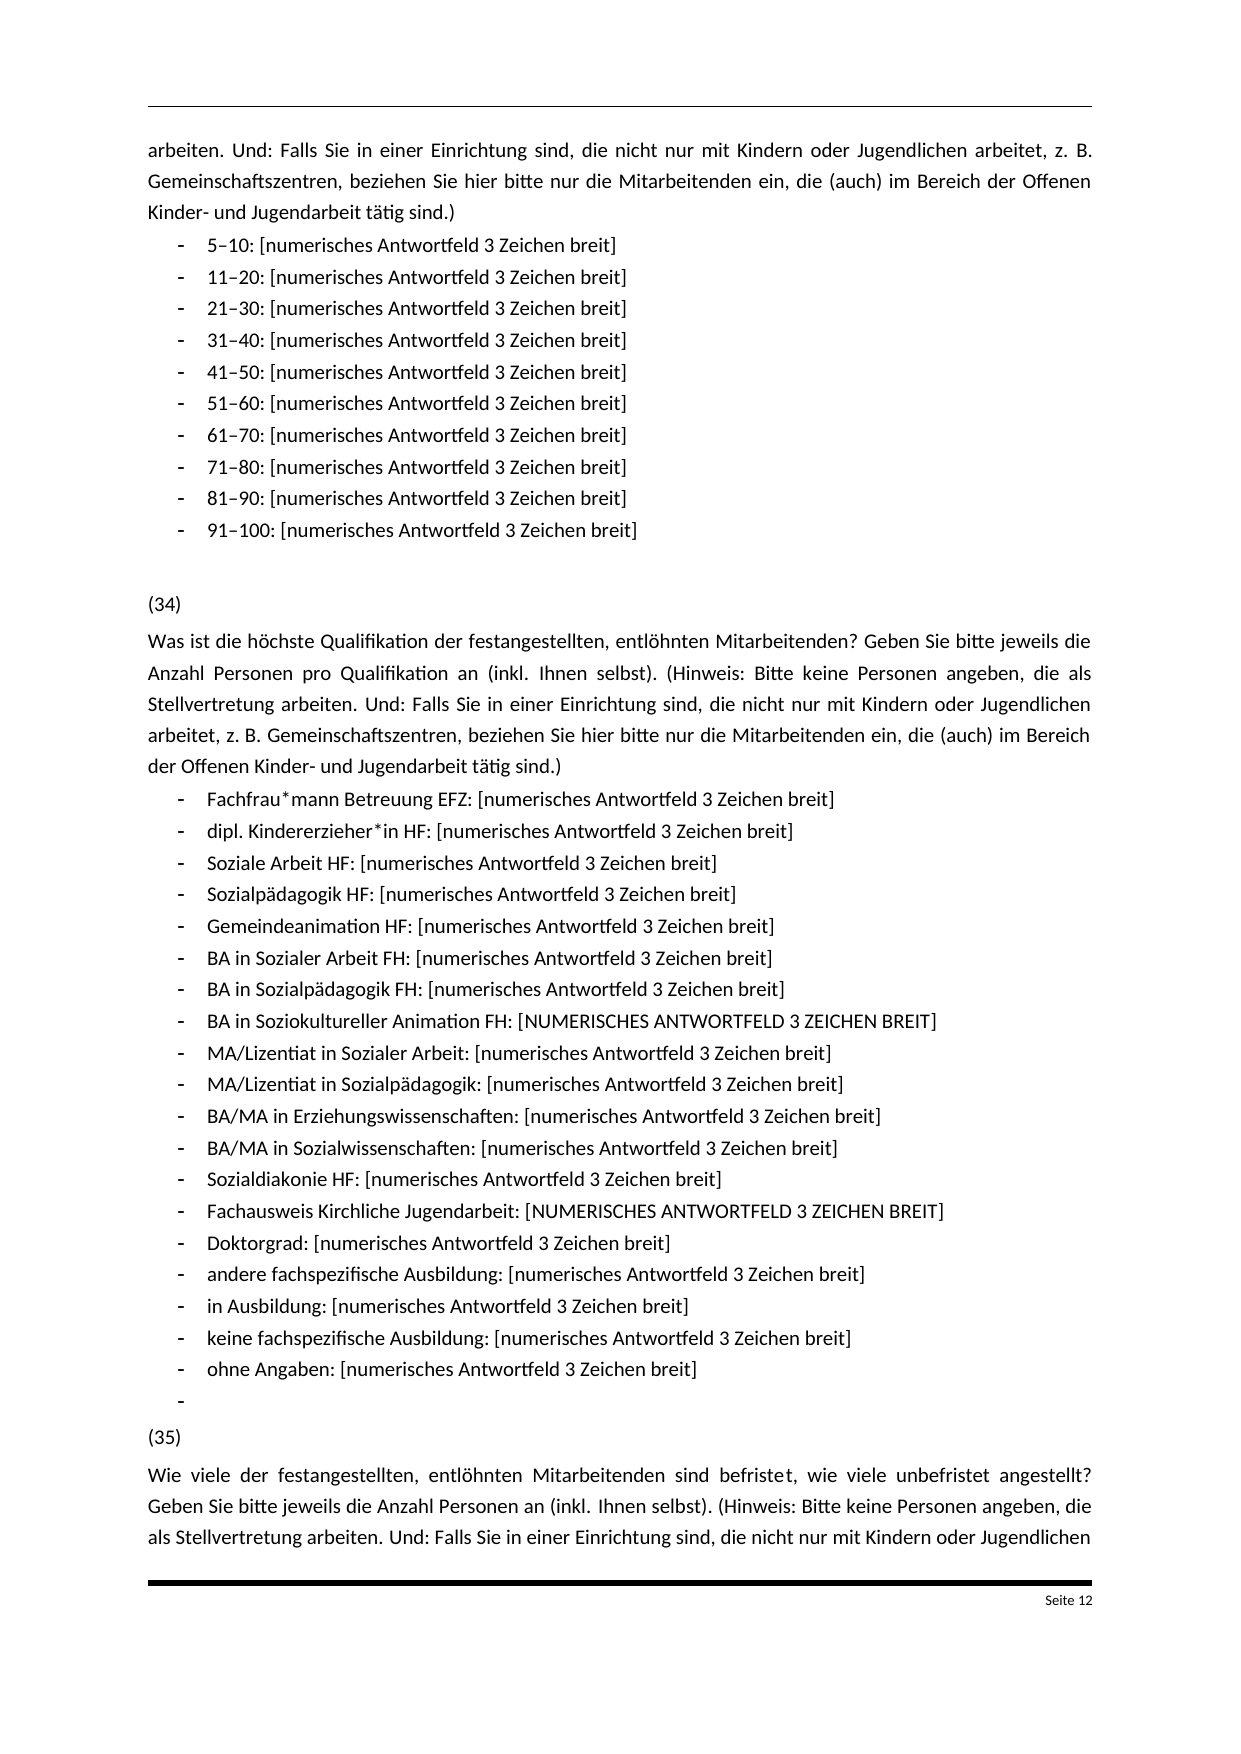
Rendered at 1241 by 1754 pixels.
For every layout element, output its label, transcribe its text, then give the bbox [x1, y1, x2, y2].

text Was ist die höchste Qualifikation der festangestellten, entlöhnten Mitarbeitenden? Geben Sie bitte jeweils die Anzahl Personen pro Qualifikation an (inkl. Ihnen selbst). (Hinweis: Bitte keine Personen angeben, die als Stellvertretung arbeiten. Und: Falls Sie in einer Einrichtung sind, die nicht nur mit Kindern oder Jugendlichen arbeitet, z. B. Gemeinschaftszentren, beziehen Sie hier bitte nur die Mitarbeitenden ein, die (auch) im Bereich der Offenen Kinder- und Jugendarbeit tätig sind.) [148, 624, 1092, 780]
text BA/MA in Erziehungswissenschaften: [numerisches Antwortfeld 3 Zeichen breit] [177, 1103, 1092, 1128]
text MA/Lizentiat in Sozialpädagogik: [numerisches Antwortfeld 3 Zeichen breit] [177, 1071, 1092, 1097]
text 11–20: [numerisches Antwortfeld 3 Zeichen breit] [177, 264, 1092, 289]
text MA/Lizentiat in Sozialer Arbeit: [numerisches Antwortfeld 3 Zeichen breit] [177, 1040, 1092, 1065]
text Fachausweis Kirchliche Jugendarbeit: [numerisches Antwortfeld 3 Zeichen breit] [177, 1198, 1092, 1223]
text BA in Soziokultureller Animation FH: [numerisches Antwortfeld 3 Zeichen breit] [177, 1008, 1092, 1033]
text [148, 1457, 1092, 1551]
text 81–90: [numerisches Antwortfeld 3 Zeichen breit] [177, 486, 1092, 511]
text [148, 132, 1092, 226]
text Fachfrau*mann Betreuung EFZ: [numerisches Antwortfeld 3 Zeichen breit] [177, 786, 1092, 812]
text 71–80: [numerisches Antwortfeld 3 Zeichen breit] [177, 454, 1092, 479]
text Soziale Arbeit HF: [numerisches Antwortfeld 3 Zeichen breit] [177, 850, 1092, 875]
text 41–50: [numerisches Antwortfeld 3 Zeichen breit] [177, 359, 1092, 384]
text BA in Sozialpädagogik FH: [numerisches Antwortfeld 3 Zeichen breit] [177, 976, 1092, 1002]
text ohne Angaben: [numerisches Antwortfeld 3 Zeichen breit] [177, 1356, 1092, 1382]
text BA/MA in Sozialwissenschaften: [numerisches Antwortfeld 3 Zeichen breit] [177, 1135, 1092, 1160]
text (35) [148, 1420, 1092, 1451]
text 21–30: [numerisches Antwortfeld 3 Zeichen breit] [177, 296, 1092, 321]
text 61–70: [numerisches Antwortfeld 3 Zeichen breit] [177, 422, 1092, 448]
text Gemeindeanimation HF: [numerisches Antwortfeld 3 Zeichen breit] [177, 913, 1092, 938]
text 31–40: [numerisches Antwortfeld 3 Zeichen breit] [177, 327, 1092, 353]
text BA in Sozialer Arbeit FH: [numerisches Antwortfeld 3 Zeichen breit] [177, 945, 1092, 970]
text in Ausbildung: [numerisches Antwortfeld 3 Zeichen breit] [177, 1293, 1092, 1318]
text 91–100: [numerisches Antwortfeld 3 Zeichen breit] [177, 517, 1092, 543]
text Sozialdiakonie HF: [numerisches Antwortfeld 3 Zeichen breit] [177, 1166, 1092, 1192]
text keine fachspezifische Ausbildung: [numerisches Antwortfeld 3 Zeichen breit] [177, 1325, 1092, 1350]
text dipl. Kindererzieher*in HF: [numerisches Antwortfeld 3 Zeichen breit] [177, 818, 1092, 843]
text Sozialpädagogik HF: [numerisches Antwortfeld 3 Zeichen breit] [177, 881, 1092, 907]
text Doktorgrad: [numerisches Antwortfeld 3 Zeichen breit] [177, 1230, 1092, 1255]
text andere fachspezifische Ausbildung: [numerisches Antwortfeld 3 Zeichen breit] [177, 1261, 1092, 1287]
text (34) [148, 586, 1092, 618]
text 5–10: [numerisches Antwortfeld 3 Zeichen breit] [177, 232, 1092, 258]
text 51–60: [numerisches Antwortfeld 3 Zeichen breit] [177, 391, 1092, 416]
